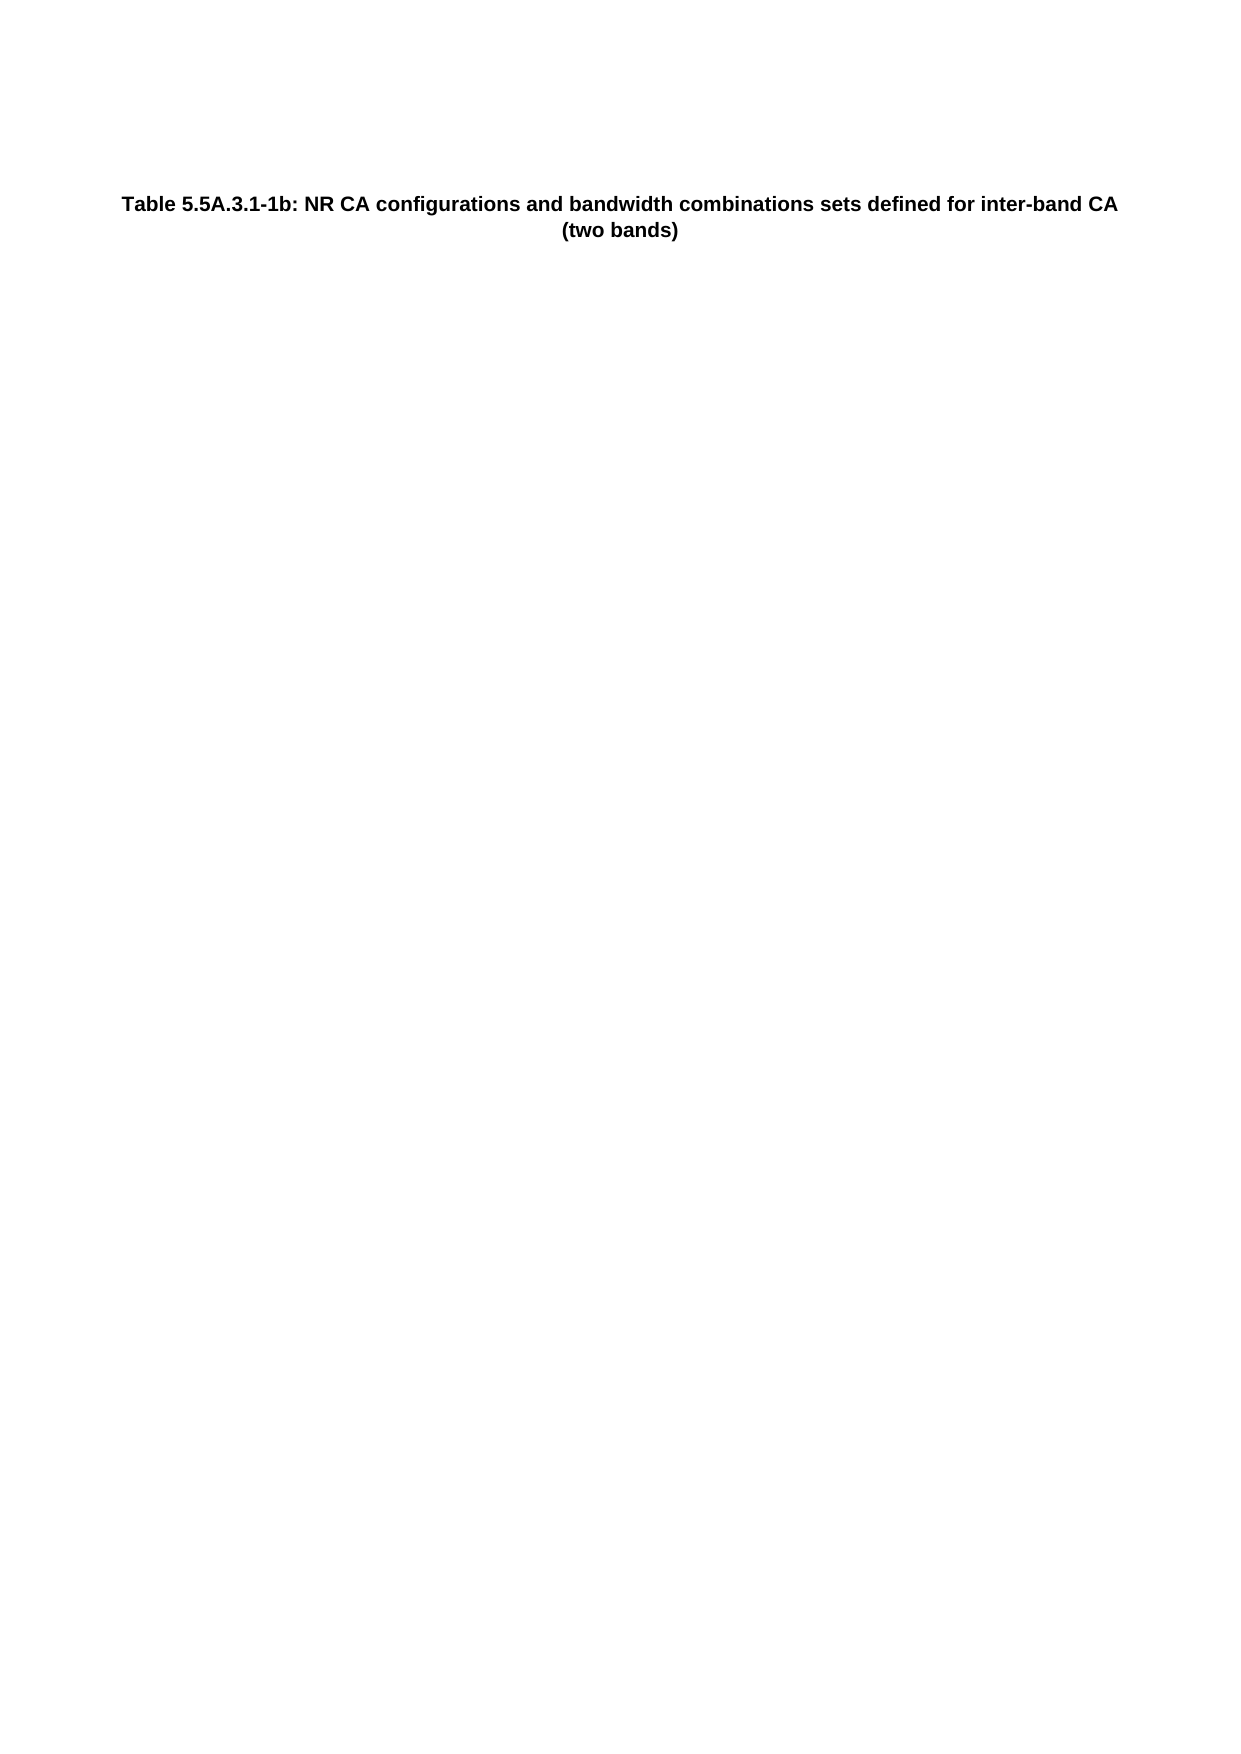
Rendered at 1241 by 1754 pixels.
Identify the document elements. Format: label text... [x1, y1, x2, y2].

text Table 5.5A.3.1-1b: NR CA configurations and bandwidth combinations sets defined for inter-band CA (two bands) [118, 192, 1122, 242]
